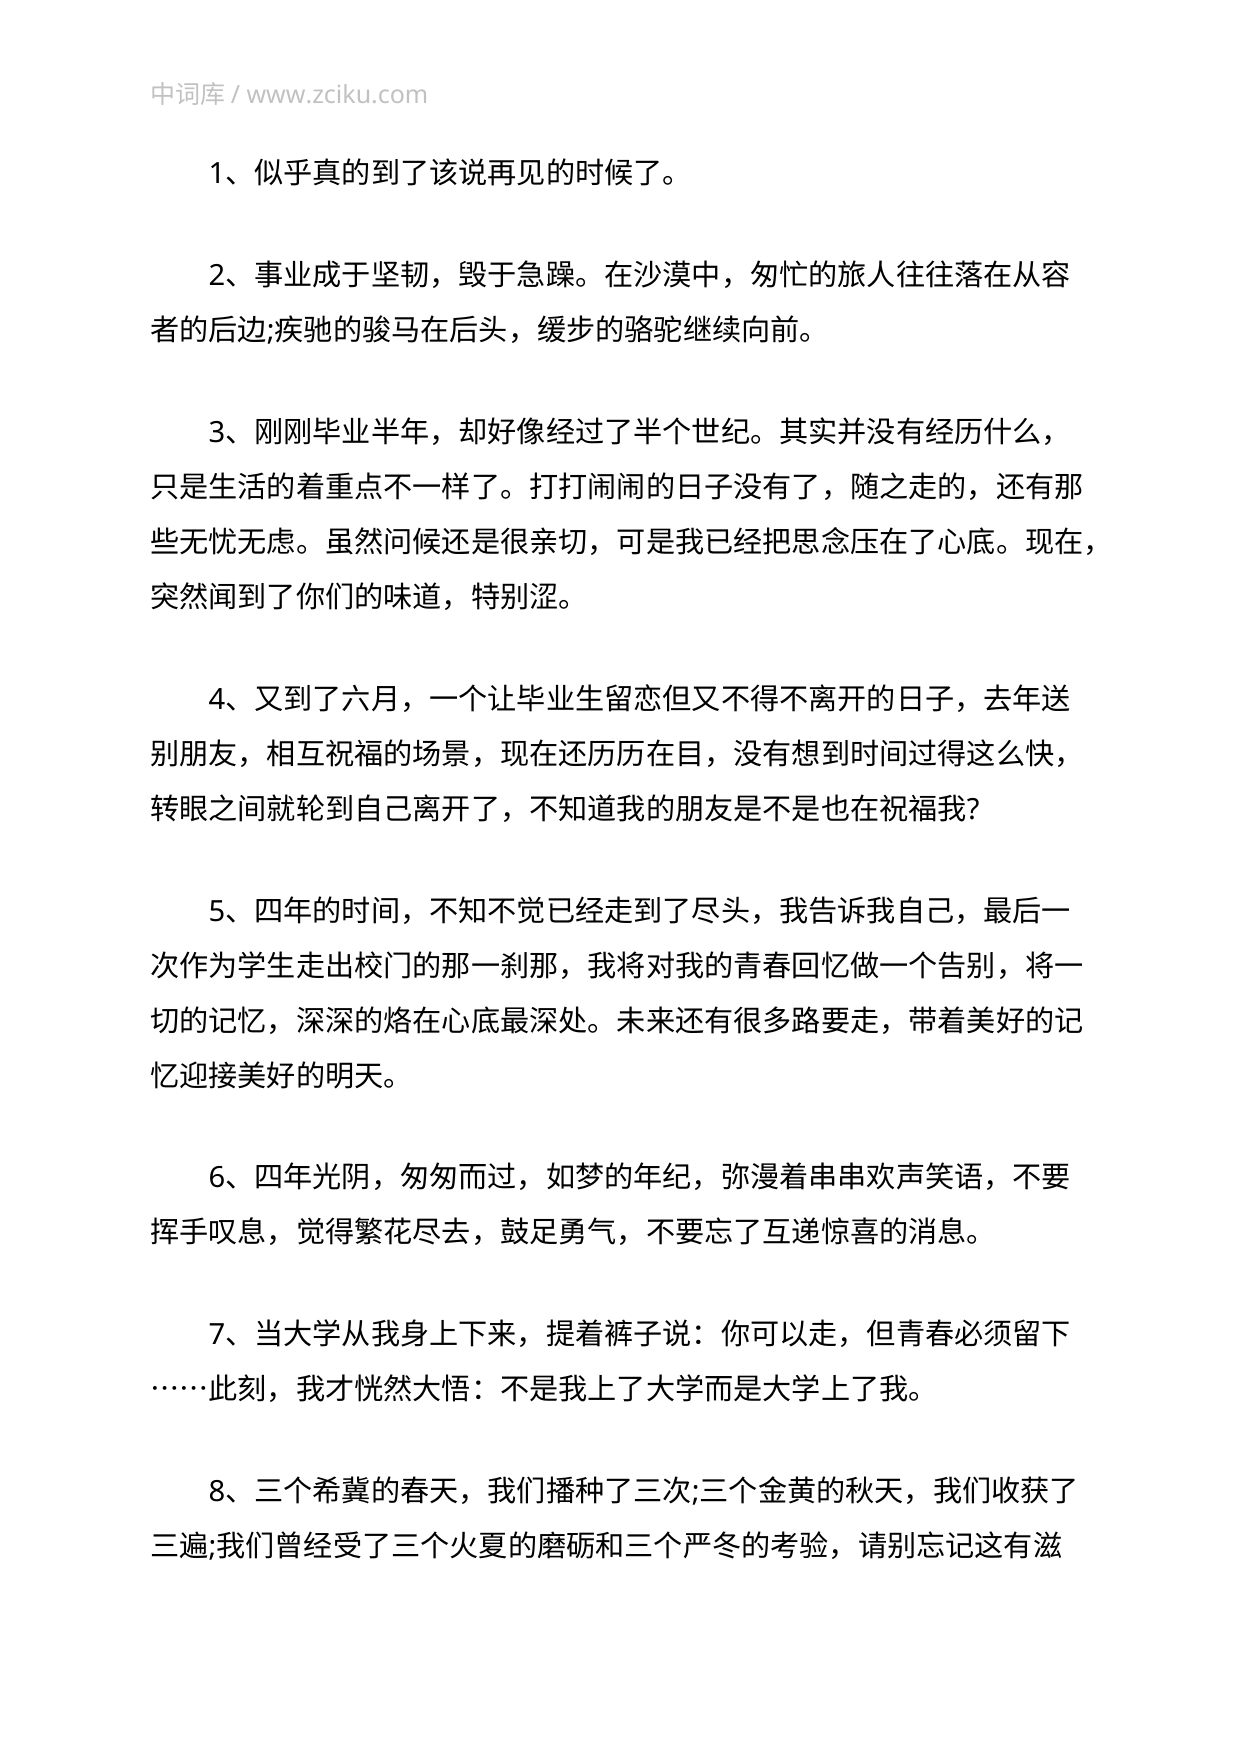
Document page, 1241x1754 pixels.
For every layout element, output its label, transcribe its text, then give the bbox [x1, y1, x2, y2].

text 2、事业成于坚韧，毁于急躁。在沙漠中，匆忙的旅人往往落在从容者的后边;疾驰的骏马在后头，缓步的骆驼继续向前。 [150, 252, 1090, 349]
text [150, 1467, 1090, 1565]
text 6、四年光阴，匆匆而过，如梦的年纪，弥漫着串串欢声笑语，不要挥手叹息，觉得繁花尽去，鼓足勇气，不要忘了互递惊喜的消息。 [150, 1154, 1090, 1251]
text 1、似乎真的到了该说再见的时候了。 [150, 150, 1090, 192]
text 7、当大学从我身上下来，提着裤子说：你可以走，但青春必须留下……此刻，我才恍然大悟：不是我上了大学而是大学上了我。 [150, 1311, 1090, 1408]
text 4、又到了六月，一个让毕业生留恋但又不得不离开的日子，去年送别朋友，相互祝福的场景，现在还历历在目，没有想到时间过得这么快，转眼之间就轮到自己离开了，不知道我的朋友是不是也在祝福我? [150, 676, 1090, 828]
text 5、四年的时间，不知不觉已经走到了尽头，我告诉我自己，最后一次作为学生走出校门的那一刹那，我将对我的青春回忆做一个告别，将一切的记忆，深深的烙在心底最深处。未来还有很多路要走，带着美好的记忆迎接美好的明天。 [150, 887, 1090, 1094]
text 3、刚刚毕业半年，却好像经过了半个世纪。其实并没有经历什么，只是生活的着重点不一样了。打打闹闹的日子没有了，随之走的，还有那些无忧无虑。虽然问候还是很亲切，可是我已经把思念压在了心底。现在，突然闻到了你们的味道，特别涩。 [150, 409, 1090, 616]
